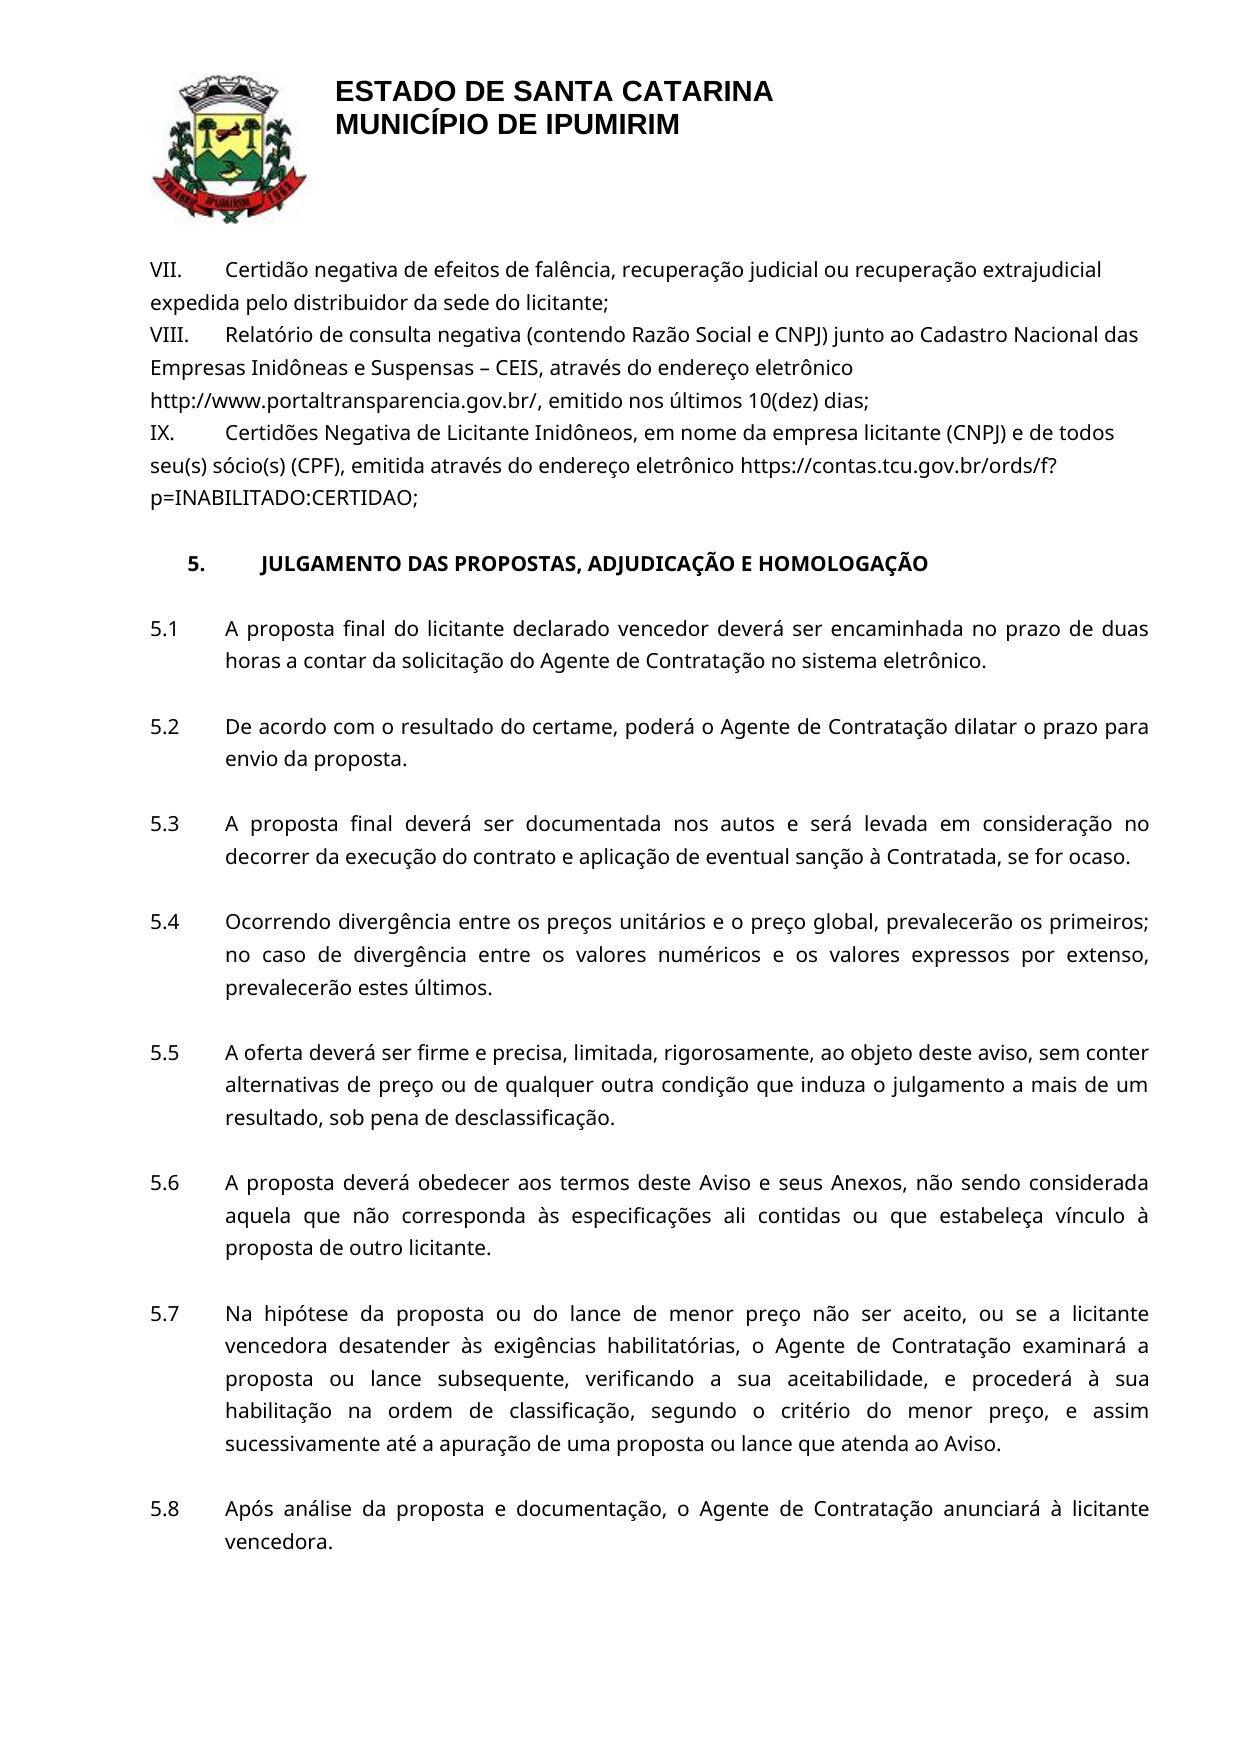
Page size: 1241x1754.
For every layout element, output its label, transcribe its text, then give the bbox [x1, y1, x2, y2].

subtitle Certidão negativa de efeitos de falência, recuperação judicial ou recuperação extrajudicial expedida pelo distribuidor da sede do licitante; [150, 255, 1151, 316]
list A proposta final deverá ser documentada nos autos e será levada em consideração no decorrer da execução do contrato e aplicação de eventual sanção à Contratada, se for ocaso. [150, 809, 1151, 871]
subtitle Certidões Negativa de Licitante Inidôneos, em nome da empresa licitante (CNPJ) e de todos seu(s) sócio(s) (CPF), emitida através do endereço eletrônico https://contas.tcu.gov.br/ords/f?p=INABILITADO:CERTIDAO; [150, 418, 1151, 512]
list Após análise da proposta e documentação, o Agente de Contratação anunciará à licitante vencedora. [150, 1494, 1151, 1555]
list JULGAMENTO DAS PROPOSTAS, ADJUDICAÇÃO E HOMOLOGAÇÃO [187, 549, 1151, 577]
subtitle Relatório de consulta negativa (contendo Razão Social e CNPJ) junto ao Cadastro Nacional das Empresas Inidôneas e Suspensas – CEIS, através do endereço eletrônico http://www.portaltransparencia.gov.br/, emitido nos últimos 10(dez) dias; [150, 321, 1151, 414]
list Ocorrendo divergência entre os preços unitários e o preço global, prevalecerão os primeiros; no caso de divergência entre os valores numéricos e os valores expressos por extenso, prevalecerão estes últimos. [150, 907, 1151, 1001]
list A oferta deverá ser firme e precisa, limitada, rigorosamente, ao objeto deste aviso, sem conter alternativas de preço ou de qualquer outra condição que induza o julgamento a mais de um resultado, sob pena de desclassificação. [150, 1038, 1151, 1131]
list De acordo com o resultado do certame, poderá o Agente de Contratação dilatar o prazo para envio da proposta. [150, 712, 1151, 773]
list A proposta deverá obedecer aos termos deste Aviso e seus Anexos, não sendo considerada aquela que não corresponda às especificações ali contidas ou que estabeleça vínculo à proposta de outro licitante. [150, 1168, 1151, 1262]
picture [150, 73, 313, 227]
list A proposta final do licitante declarado vencedor deverá ser encaminhada no prazo de duas horas a contar da solicitação do Agente de Contratação no sistema eletrônico. [150, 614, 1151, 675]
list Na hipótese da proposta ou do lance de menor preço não ser aceito, ou se a licitante vencedora desatender às exigências habilitatórias, o Agente de Contratação examinará a proposta ou lance subsequente, verificando a sua aceitabilidade, e procederá à sua habilitação na ordem de classificação, segundo o critério do menor preço, e assim sucessivamente até a apuração de uma proposta ou lance que atenda ao Aviso. [150, 1299, 1151, 1457]
